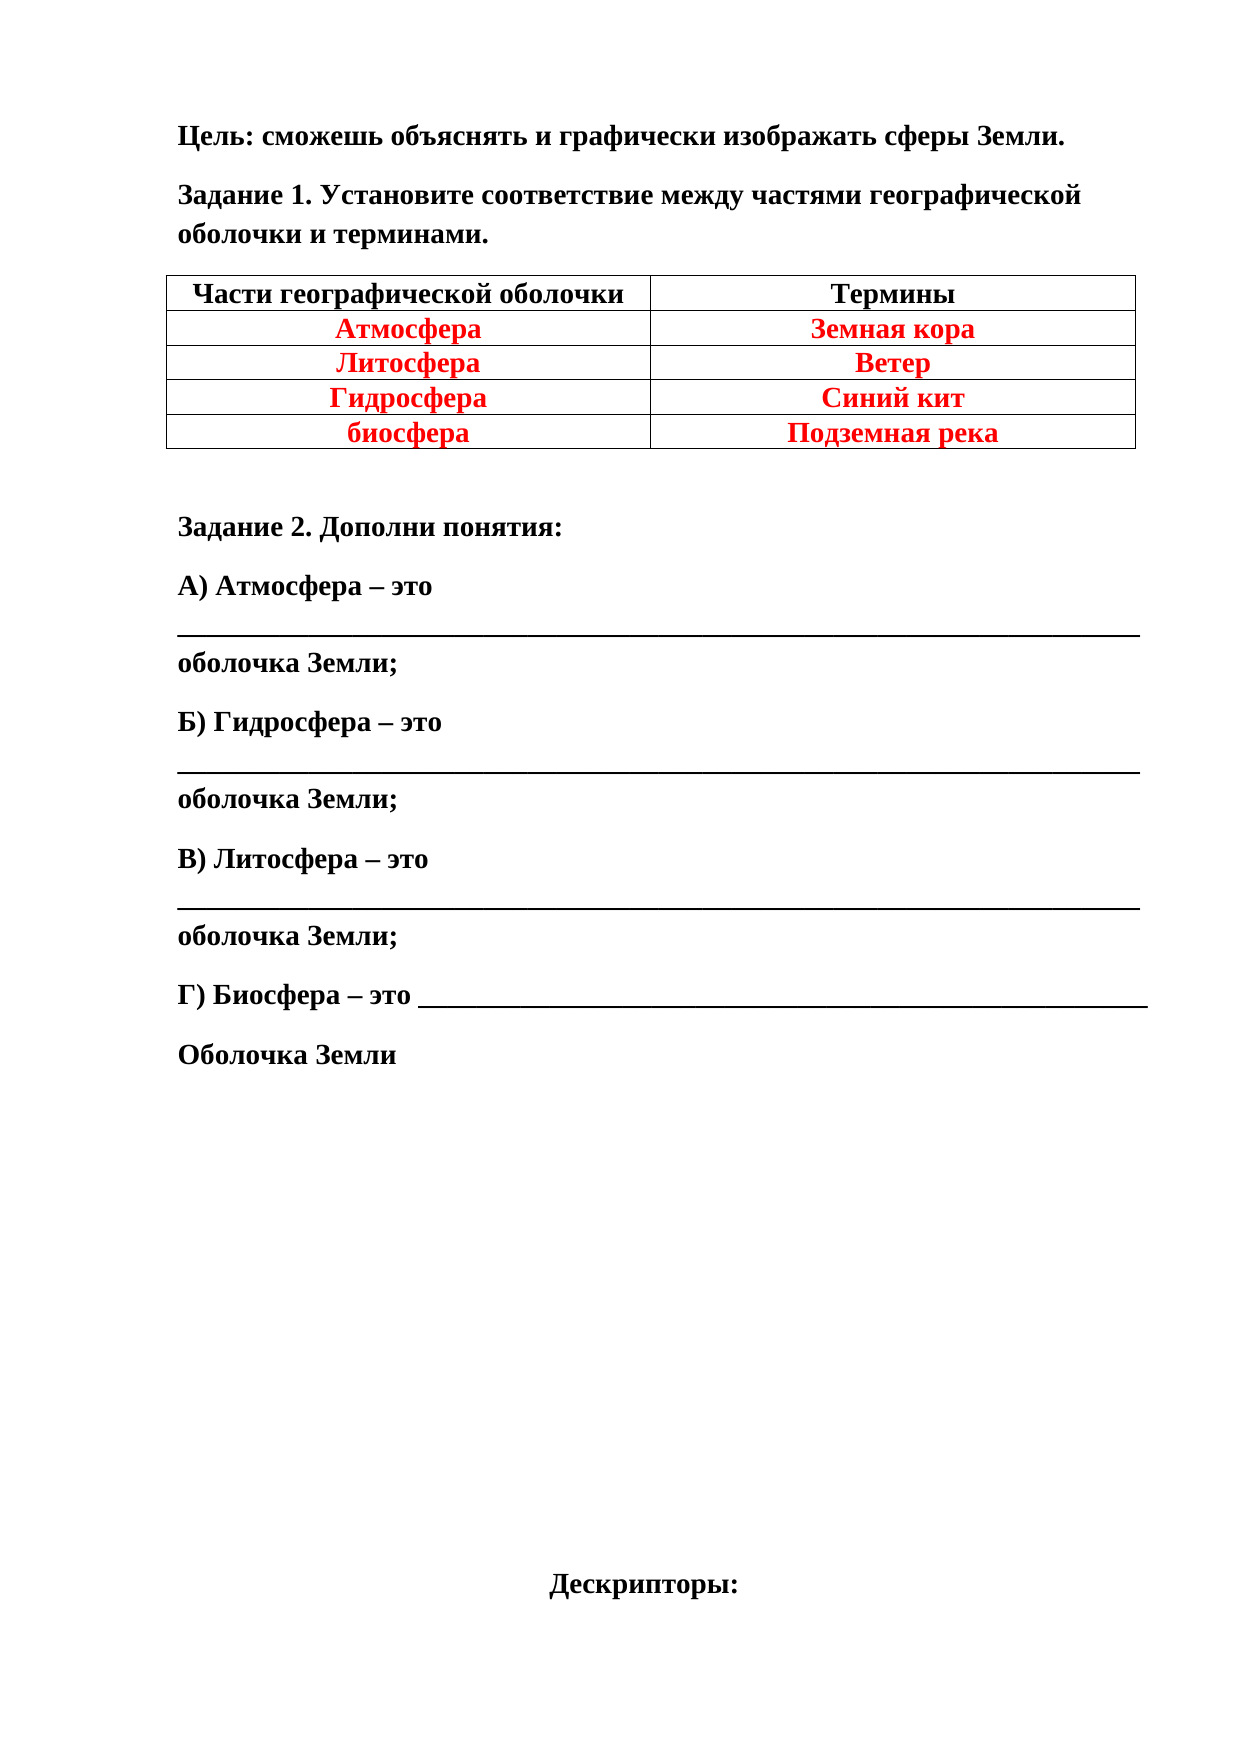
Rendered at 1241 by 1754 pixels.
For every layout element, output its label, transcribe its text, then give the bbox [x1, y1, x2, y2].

text Г) Биосфера – это __________________________________________________ [177, 977, 1152, 1011]
table_cell Земная кора [651, 311, 1135, 344]
table_header Части географической оболочки [167, 276, 650, 310]
text Цель: сможешь объяснять и графически изображать сферы Земли. [177, 118, 1152, 152]
text Задание 2. Дополни понятия: [177, 509, 1152, 542]
table_cell Ветер [651, 346, 1135, 379]
text Задание 1. Установите соответствие между частями географической оболочки и терминами. [177, 177, 1152, 249]
table_cell Гидросфера [167, 380, 650, 414]
table_cell биосфера [167, 415, 650, 448]
text А) Атмосфера – это __________________________________________________________________оболочка Земли; [177, 568, 1152, 679]
table_cell Литосфера [167, 346, 650, 379]
table_header Термины [651, 276, 1135, 310]
table_cell Подземная река [651, 415, 1135, 448]
text Оболочка Земли [177, 1037, 1152, 1070]
text В) Литосфера – это __________________________________________________________________ оболочка Земли; [177, 841, 1152, 952]
text Б) Гидросфера – это __________________________________________________________________оболочка Земли; [177, 704, 1152, 815]
text Дескрипторы: [177, 1566, 1152, 1599]
table_cell Синий кит [651, 380, 1135, 414]
table_cell Атмосфера [167, 311, 650, 344]
